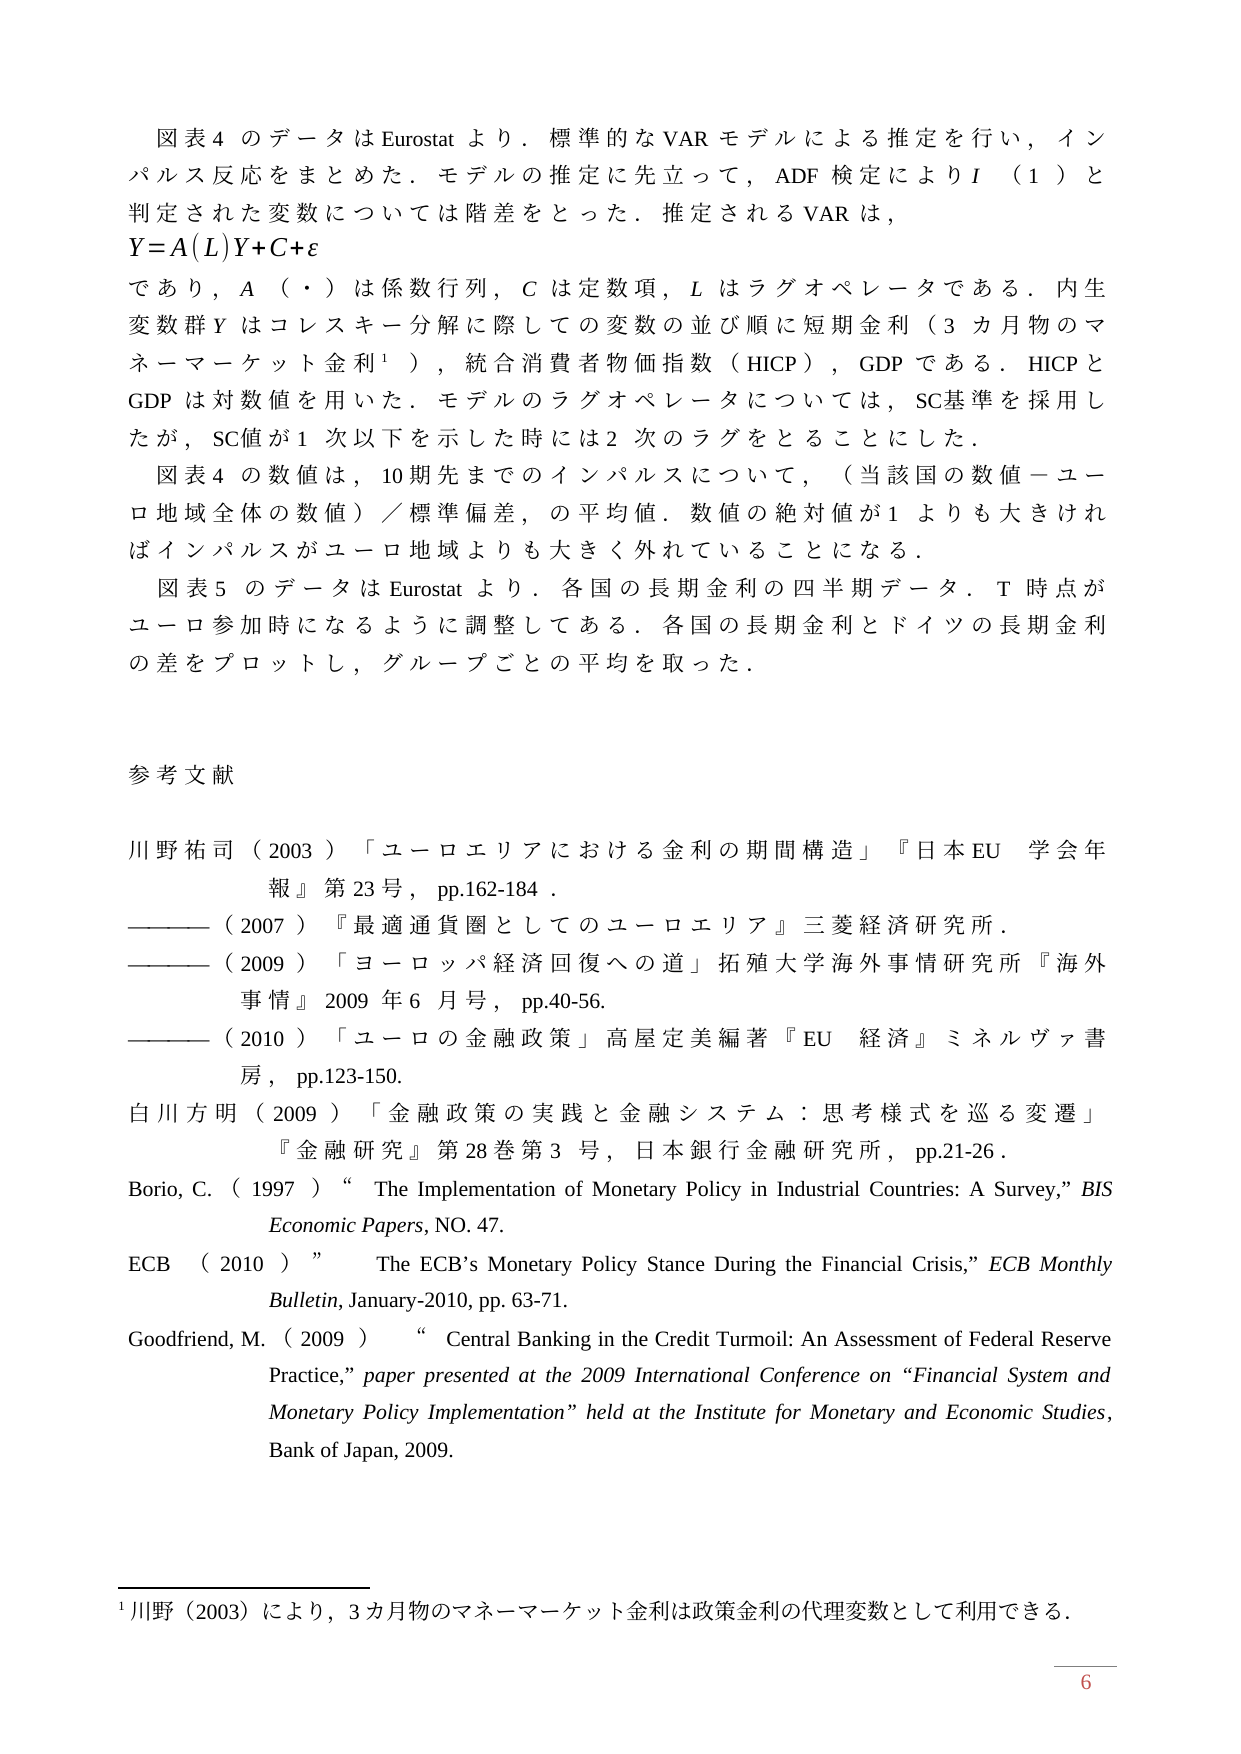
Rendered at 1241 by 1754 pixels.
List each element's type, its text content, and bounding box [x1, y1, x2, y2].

text 川野祐司（2003）「ユーロエリアにおける金利の期間構造」『日本EU学会年報』第23号，pp.162-184． [128, 831, 1112, 906]
text 参考文献 [128, 756, 1112, 793]
text 白川方明（2009）「金融政策の実践と金融システム：思考様式を巡る変遷」『金融研究』第28 巻第3 号，日本銀行金融研究所，pp.21-26． [128, 1093, 1112, 1168]
text 図表4のデータはEurostatより．標準的なVARモデルによる推定を行い，インパルス反応をまとめた．モデルの推定に先立って，ADF検定によりI（1）と判定された変数については階差をとった．推定されるVARは， [128, 118, 1112, 231]
text ――――（2009）「ヨーロッパ経済回復への道」拓殖大学海外事情研究所『海外事情』2009年6月号，pp.40-56. [128, 943, 1112, 1018]
text ECB（2010）” The ECB’s Monetary Policy Stance During the Financial Crisis,” ECB Monthly Bulletin, January-2010, pp. 63-71. [128, 1243, 1112, 1318]
text 図表5のデータはEurostatより．各国の長期金利の四半期データ．T時点がユーロ参加時になるように調整してある．各国の長期金利とドイツの長期金利の差をプロットし，グループごとの平均を取った． [128, 568, 1112, 681]
text Borio, C.（1997）“The Implementation of Monetary Policy in Industrial Countries: A Survey,” BIS Economic Papers, NO. 47. [128, 1168, 1112, 1243]
text ――――（2010）「ユーロの金融政策」高屋定美編著『EU経済』ミネルヴァ書房，pp.123-150. [128, 1018, 1112, 1093]
text ――――（2007）『最適通貨圏としてのユーロエリア』三菱経済研究所． [128, 906, 1112, 943]
text であり，A（・）は係数行列，Cは定数項，Lはラグオペレータである．内生変数群Yはコレスキー分解に際しての変数の並び順に短期金利（3カ月物のマネーマーケット金利），統合消費者物価指数（HICP），GDPである．HICPとGDPは対数値を用いた．モデルのラグオペレータについては，SC基準を採用したが，SC値が1次以下を示した時には2次のラグをとることにした． [128, 268, 1112, 456]
text Goodfriend, M.（2009） “Central Banking in the Credit Turmoil: An Assessment of Federal Reserve Practice,” paper presented at the 2009 International Conference on “Financial System and Monetary Policy Implementation” held at the Institute for Monetary and Economic Studies, Bank of Japan, 2009. [128, 1318, 1112, 1468]
text 図表4の数値は，10期先までのインパルスについて，（当該国の数値－ユーロ地域全体の数値）／標準偏差，の平均値．数値の絶対値が1よりも大きければインパルスがユーロ地域よりも大きく外れていることになる． [128, 456, 1112, 568]
